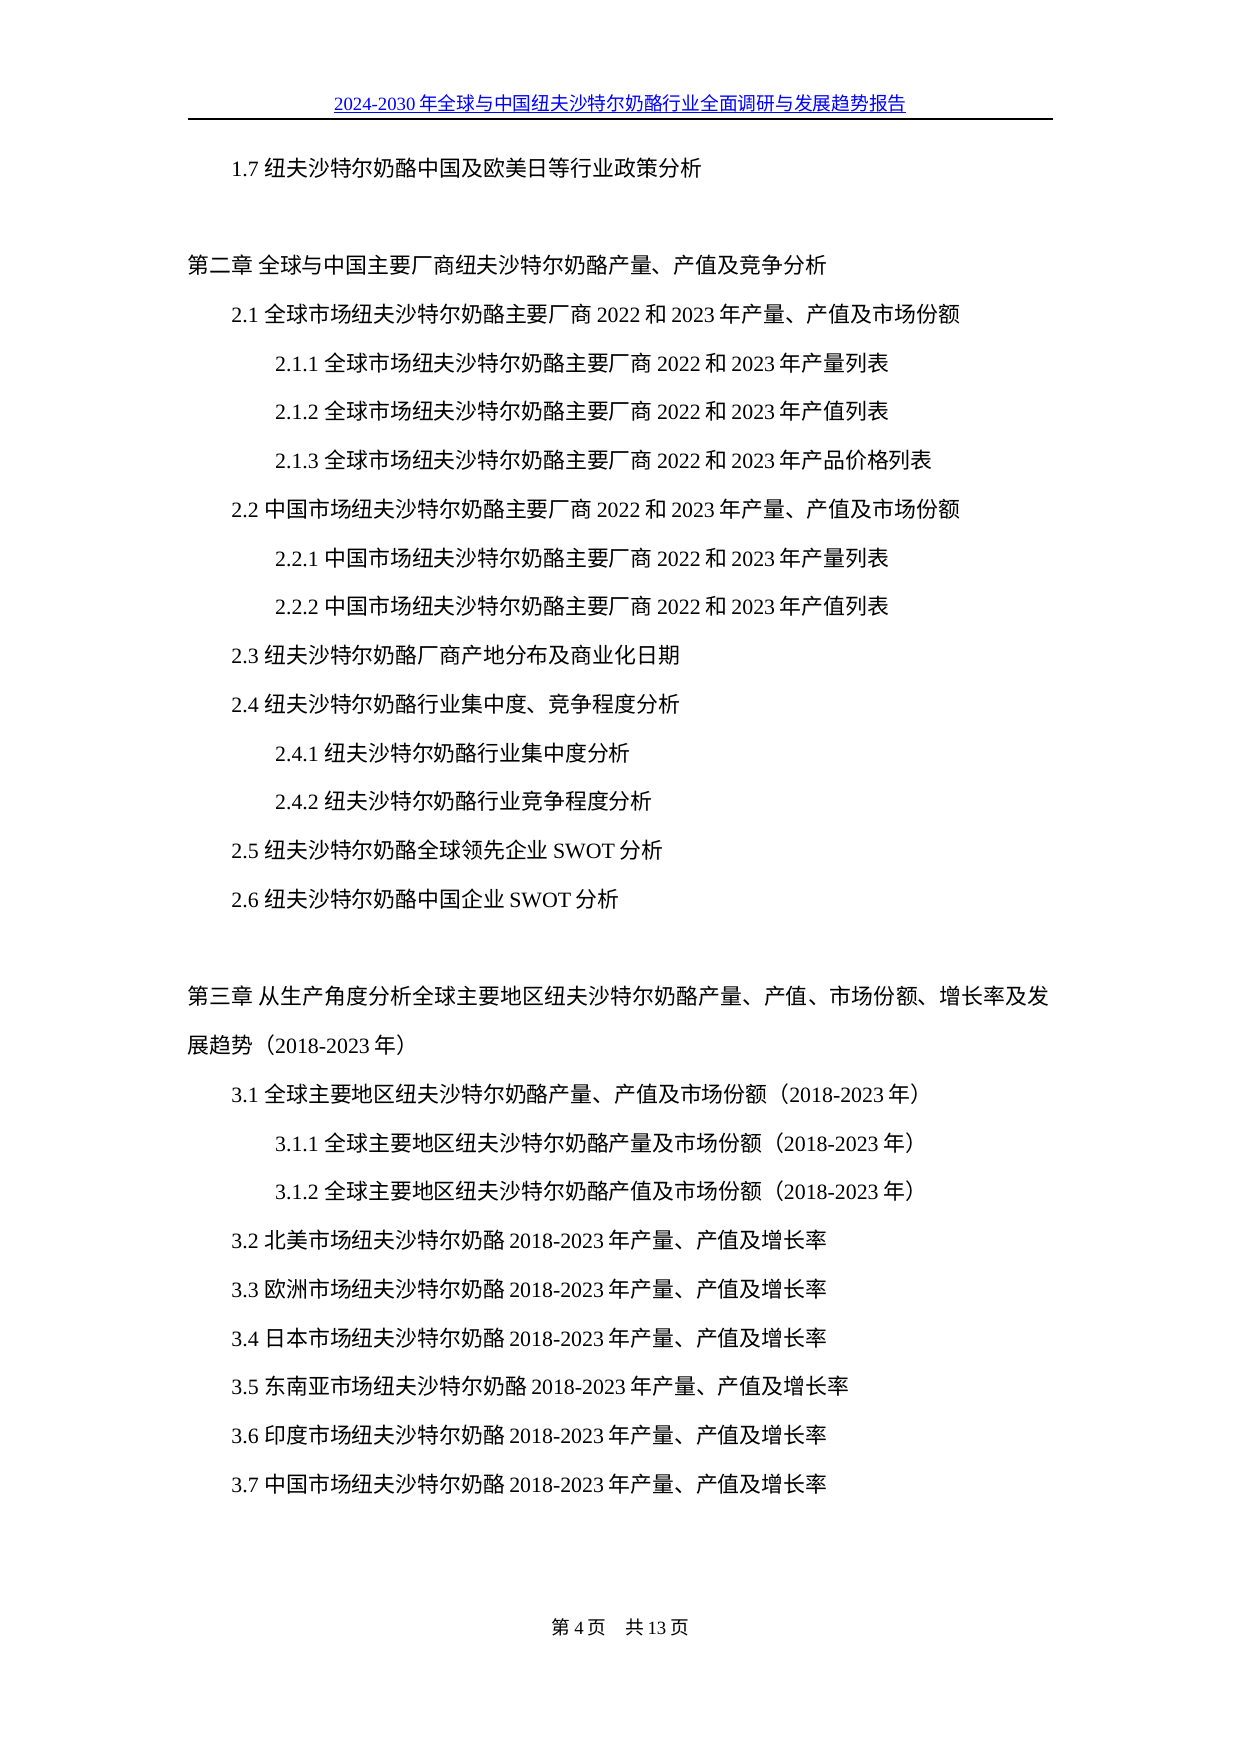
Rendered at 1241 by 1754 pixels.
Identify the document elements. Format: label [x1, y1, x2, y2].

text [187, 150, 1053, 1499]
